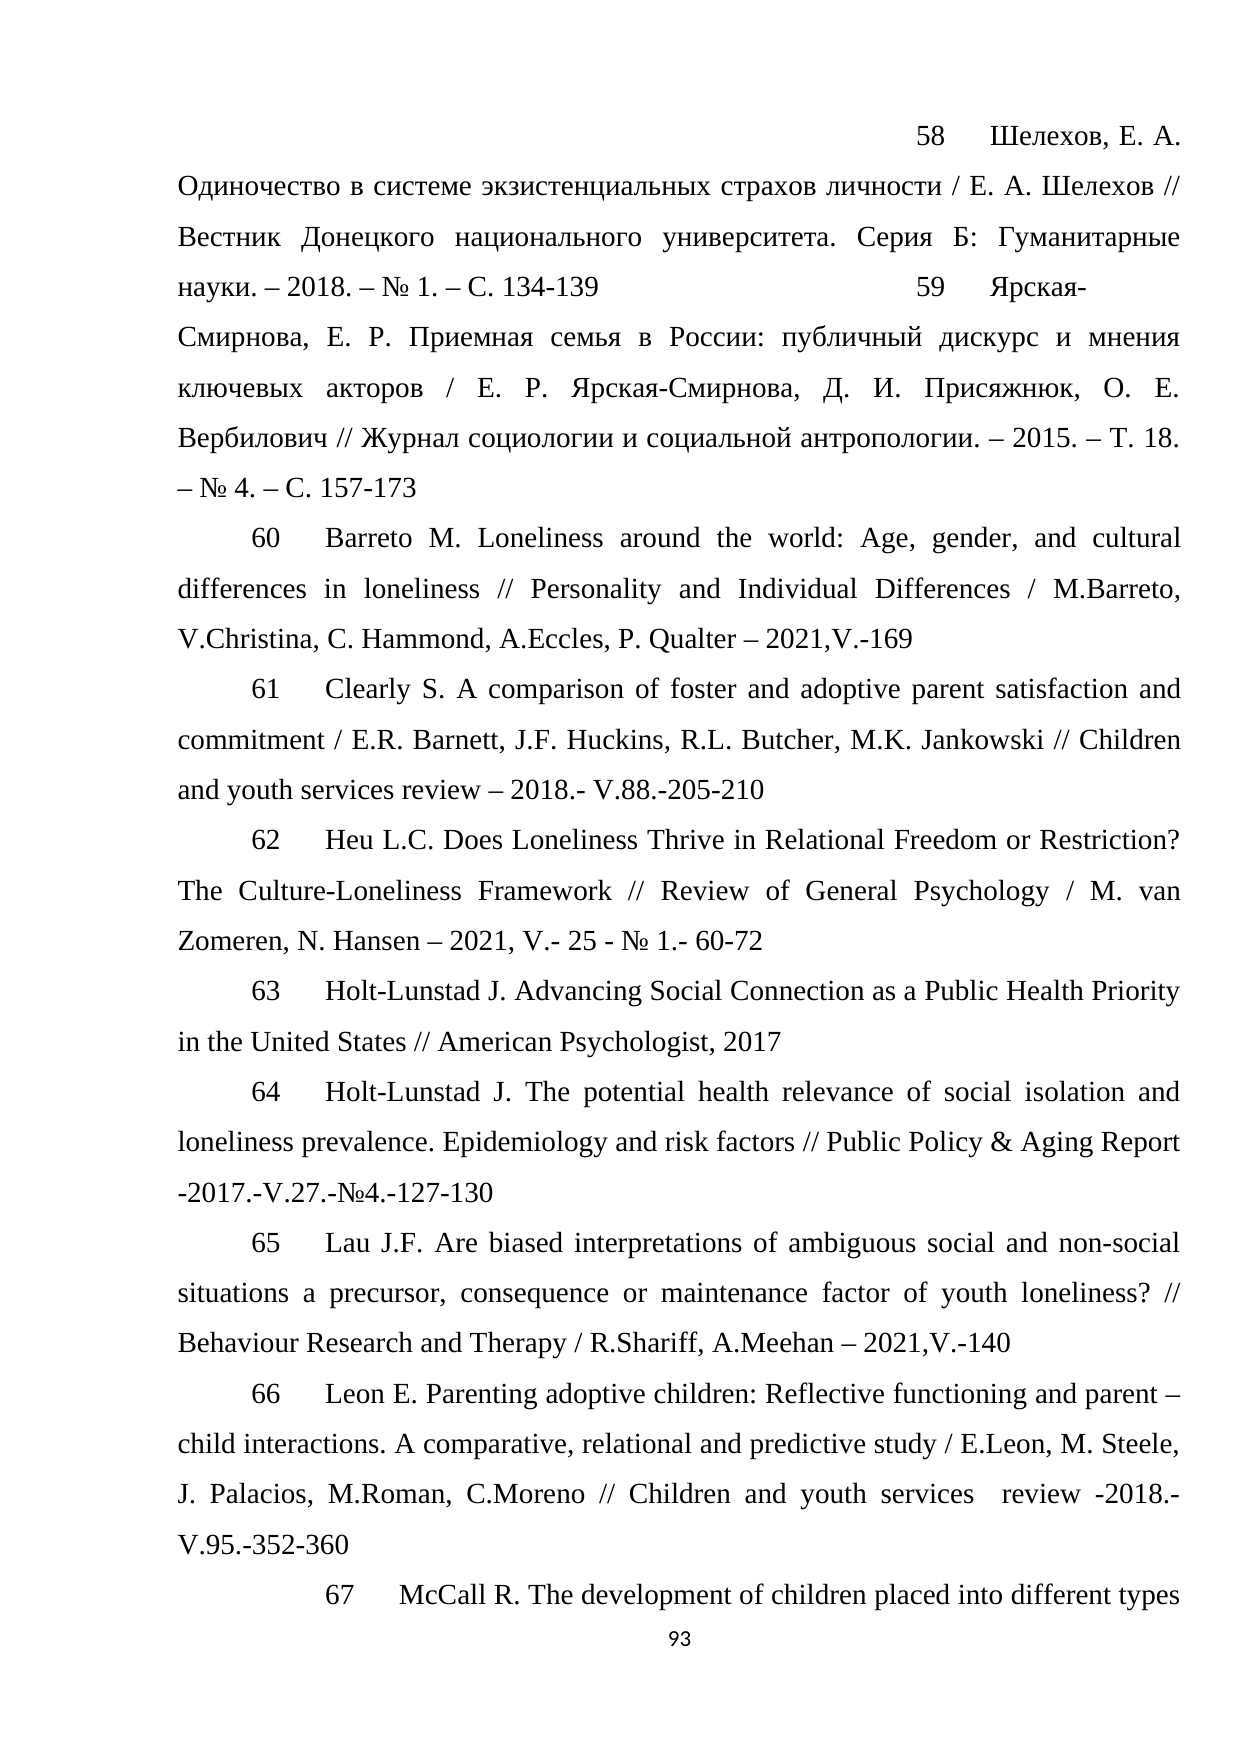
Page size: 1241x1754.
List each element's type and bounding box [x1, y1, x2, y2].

text [177, 118, 1181, 1611]
